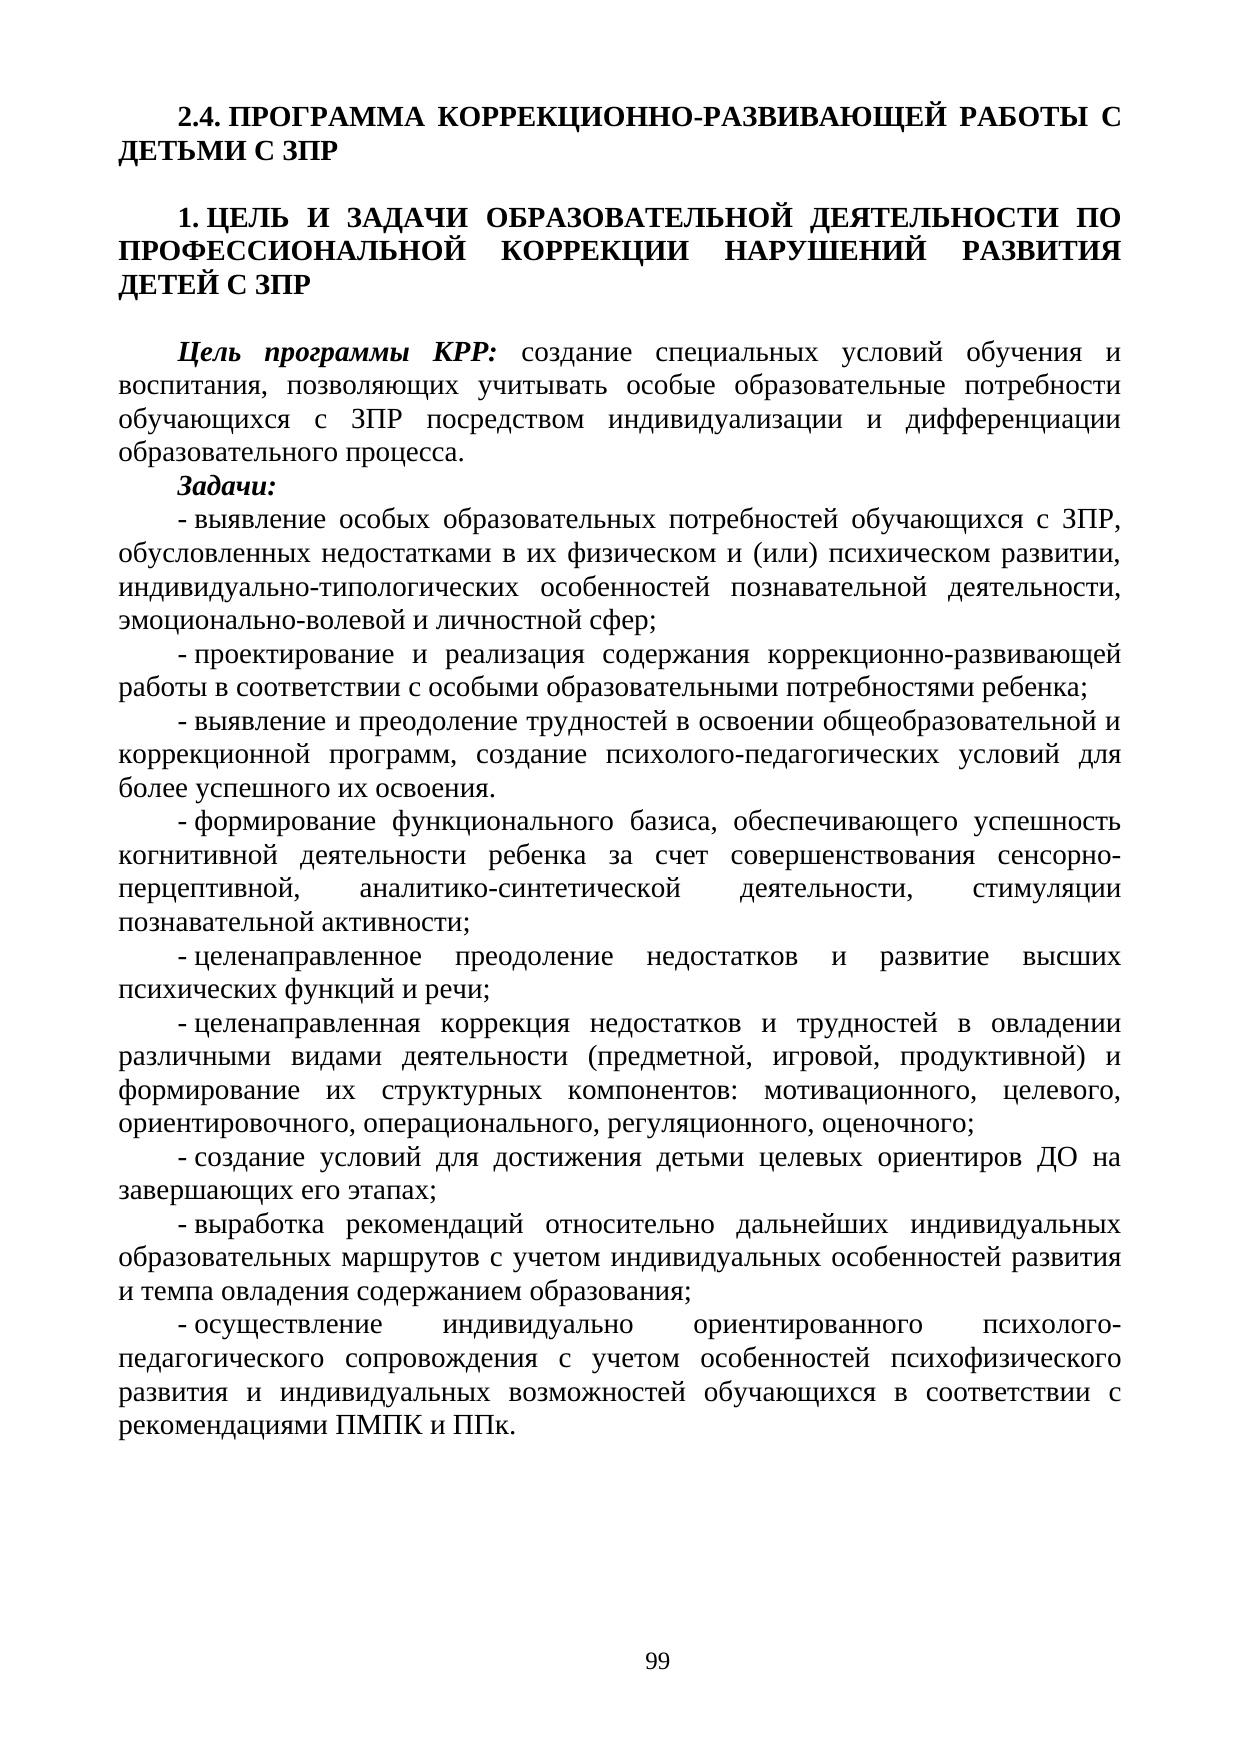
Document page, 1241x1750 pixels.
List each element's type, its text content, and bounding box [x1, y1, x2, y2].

text - осуществление индивидуально ориентированного психолого-педагогического сопровождения с учетом особенностей психофизического развития и индивидуальных возможностей обучающихся в соответствии с рекомендациями ПМПК и ППк. [118, 1307, 1122, 1441]
text - проектирование и реализация содержания коррекционно-развивающей работы в соответствии с особыми образовательными потребностями ребенка; [118, 636, 1122, 703]
text - выявление особых образовательных потребностей обучающихся с ЗПР, обусловленных недостатками в их физическом и (или) психическом развитии, индивидуально-типологических особенностей познавательной деятельности, эмоционально-волевой и личностной сфер; [118, 502, 1122, 636]
text 2.4. ПРОГРАММА КОРРЕКЦИОННО-РАЗВИВАЮЩЕЙ РАБОТЫ С ДЕТЬМИ С ЗПР [118, 99, 1122, 166]
text - выявление и преодоление трудностей в освоении общеобразовательной и коррекционной программ, создание психолого-педагогических условий для более успешного их освоения. [118, 703, 1122, 803]
text Задачи: [118, 468, 1122, 502]
text - целенаправленное преодоление недостатков и развитие высших психических функций и речи; [118, 938, 1122, 1005]
text - создание условий для достижения детьми целевых ориентиров ДО на завершающих его этапах; [118, 1139, 1122, 1206]
text - целенаправленная коррекция недостатков и трудностей в овладении различными видами деятельности (предметной, игровой, продуктивной) и формирование их структурных компонентов: мотивационного, целевого, ориентировочного, операционального, регуляционного, оценочного; [118, 1005, 1122, 1139]
text - выработка рекомендаций относительно дальнейших индивидуальных образовательных маршрутов с учетом индивидуальных особенностей развития и темпа овладения содержанием образования; [118, 1206, 1122, 1307]
text 1. ЦЕЛЬ И ЗАДАЧИ ОБРАЗОВАТЕЛЬНОЙ ДЕЯТЕЛЬНОСТИ ПО ПРОФЕССИОНАЛЬНОЙ КОРРЕКЦИИ НАРУШЕНИЙ РАЗВИТИЯ ДЕТЕЙ С ЗПР [118, 200, 1122, 300]
text - формирование функционального базиса, обеспечивающего успешность когнитивной деятельности ребенка за счет совершенствования сенсорно-перцептивной, аналитико-синтетической деятельности, стимуляции познавательной активности; [118, 803, 1122, 938]
text Цель программы КРР: создание специальных условий обучения и воспитания, позволяющих учитывать особые образовательные потребности обучающихся с ЗПР посредством индивидуализации и дифференциации образовательного процесса. [118, 334, 1122, 468]
